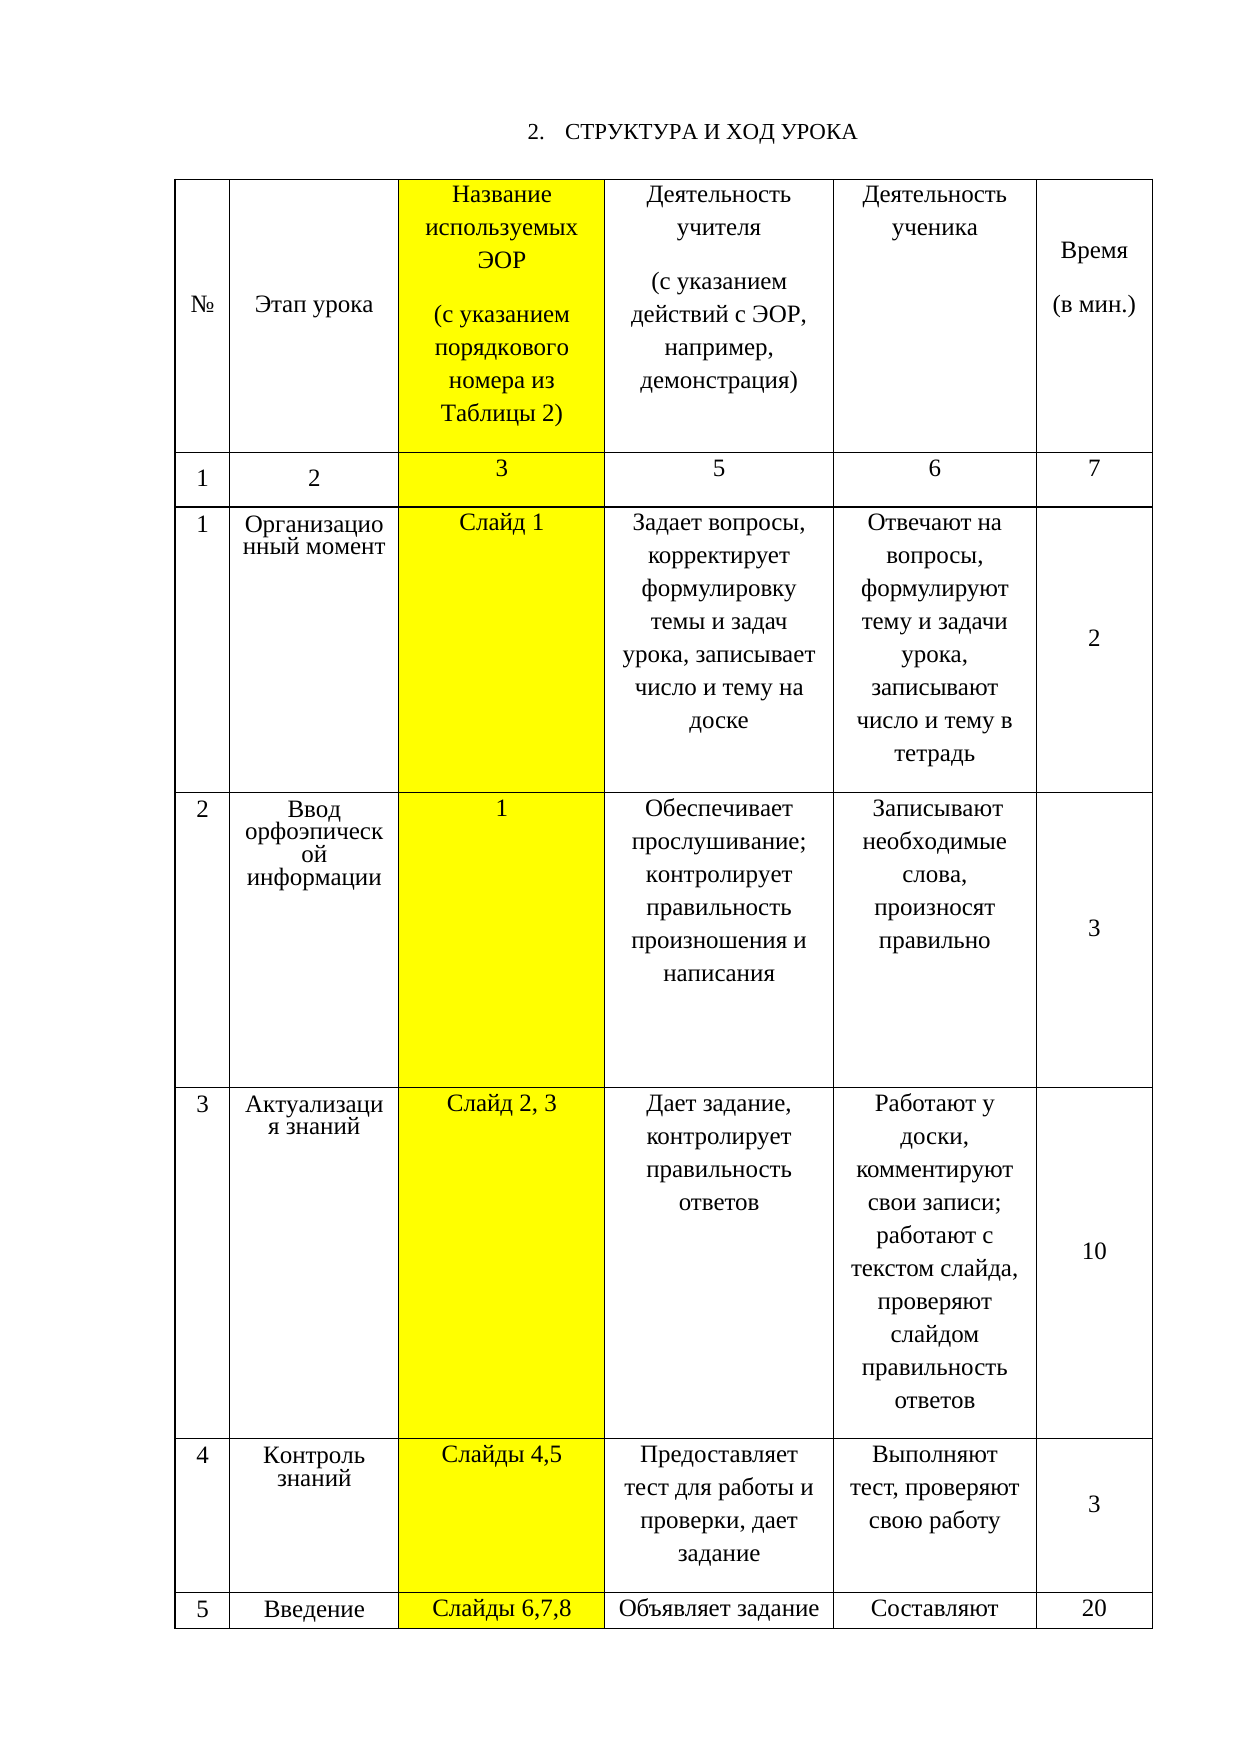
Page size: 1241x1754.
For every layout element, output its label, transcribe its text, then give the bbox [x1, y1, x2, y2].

table_cell Записывают необходимые слова, произносят правильно [834, 793, 1036, 1087]
table_cell 2 [230, 453, 398, 506]
table_header Этап урока [230, 180, 398, 452]
table_cell Актуализация знаний [230, 1088, 398, 1438]
table_cell Работают у доски, комментируют свои записи; работают с текстом слайда, проверяют слайдом правильность ответов [834, 1088, 1036, 1438]
table_cell 6 [834, 453, 1036, 506]
table_cell 1 [399, 793, 604, 1087]
table_cell 3 [1037, 1439, 1152, 1592]
table_cell Слайды 6,7,8 [399, 1593, 604, 1628]
table_cell 1 [176, 453, 229, 506]
list СТРУКТУРА И ХОД УРОКА [233, 118, 1152, 144]
table_cell 10 [1037, 1088, 1152, 1438]
table_header № [176, 180, 229, 452]
table_cell Ввод орфоэпической информации [230, 793, 398, 1087]
table_cell 1 [176, 508, 229, 792]
table_cell Слайды 4,5 [399, 1439, 604, 1592]
table_cell Обеспечивает прослушивание; контролирует правильность произношения и написания [605, 793, 833, 1087]
table_cell 3 [399, 453, 604, 506]
table_cell 3 [1037, 793, 1152, 1087]
table_cell 3 [176, 1088, 229, 1438]
table_header Название используемых ЭОР (с указанием порядкового номера из Таблицы 2) [399, 180, 604, 452]
table_cell Задает вопросы, корректирует формулировку темы и задач урока, записывает число и тему на доске [605, 508, 833, 792]
table_cell Слайд 2, 3 [399, 1088, 604, 1438]
table_header Деятельность учителя (с указанием действий с ЭОР, например, демонстрация) [605, 180, 833, 452]
table_cell Введение основной информации [230, 1593, 398, 1628]
table_header Время (в мин.) [1037, 180, 1152, 452]
table_cell Контроль знаний [230, 1439, 398, 1592]
table_cell 2 [176, 793, 229, 1087]
table_cell 20 [1037, 1593, 1152, 1628]
table_header Деятельность ученика [834, 180, 1036, 452]
table_cell 7 [1037, 453, 1152, 506]
table_cell 5 [176, 1593, 229, 1628]
table_cell Дает задание, контролирует правильность ответов [605, 1088, 833, 1438]
table_cell 2 [1037, 508, 1152, 792]
table_cell 4 [176, 1439, 229, 1592]
table_cell Слайд 1 [399, 508, 604, 792]
table_cell Организационный момент [230, 508, 398, 792]
table_cell Отвечают на вопросы, формулируют тему и задачи урока, записывают число и тему в тетрадь [834, 508, 1036, 792]
table_cell Выполняют тест, проверяют свою работу [834, 1439, 1036, 1592]
table_cell 5 [605, 453, 833, 506]
table_cell Предоставляет тест для работы и проверки, дает задание [605, 1439, 833, 1592]
